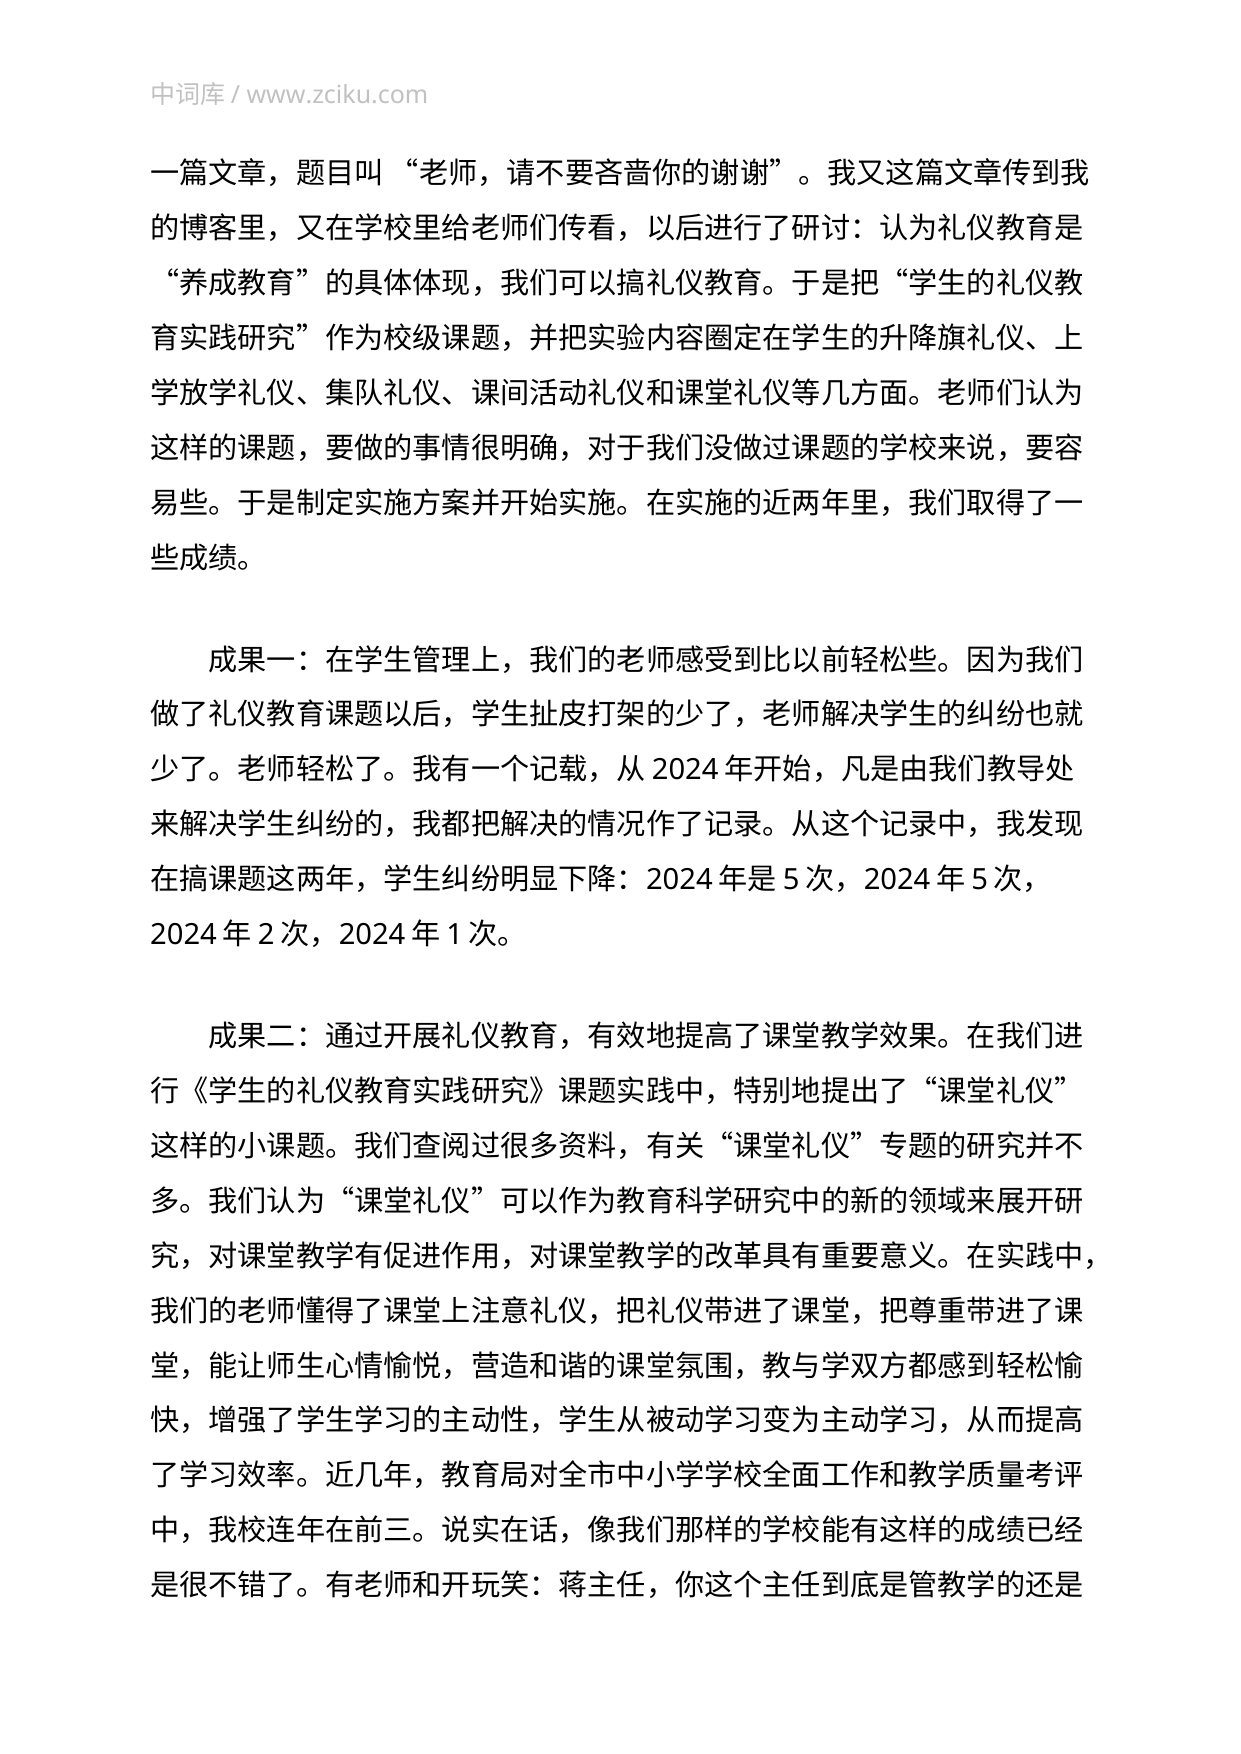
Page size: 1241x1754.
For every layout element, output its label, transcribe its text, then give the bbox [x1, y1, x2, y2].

text 成果一：在学生管理上，我们的老师感受到比以前轻松些。因为我们做了礼仪教育课题以后，学生扯皮打架的少了，老师解决学生的纠纷也就少了。老师轻松了。我有一个记载，从2024年开始，凡是由我们教导处来解决学生纠纷的，我都把解决的情况作了记录。从这个记录中，我发现在搞课题这两年，学生纠纷明显下降：2024年是5次，2024年5次，2024年2次，2024年1次。 [150, 636, 1090, 953]
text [150, 1013, 1090, 1604]
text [150, 150, 1090, 577]
